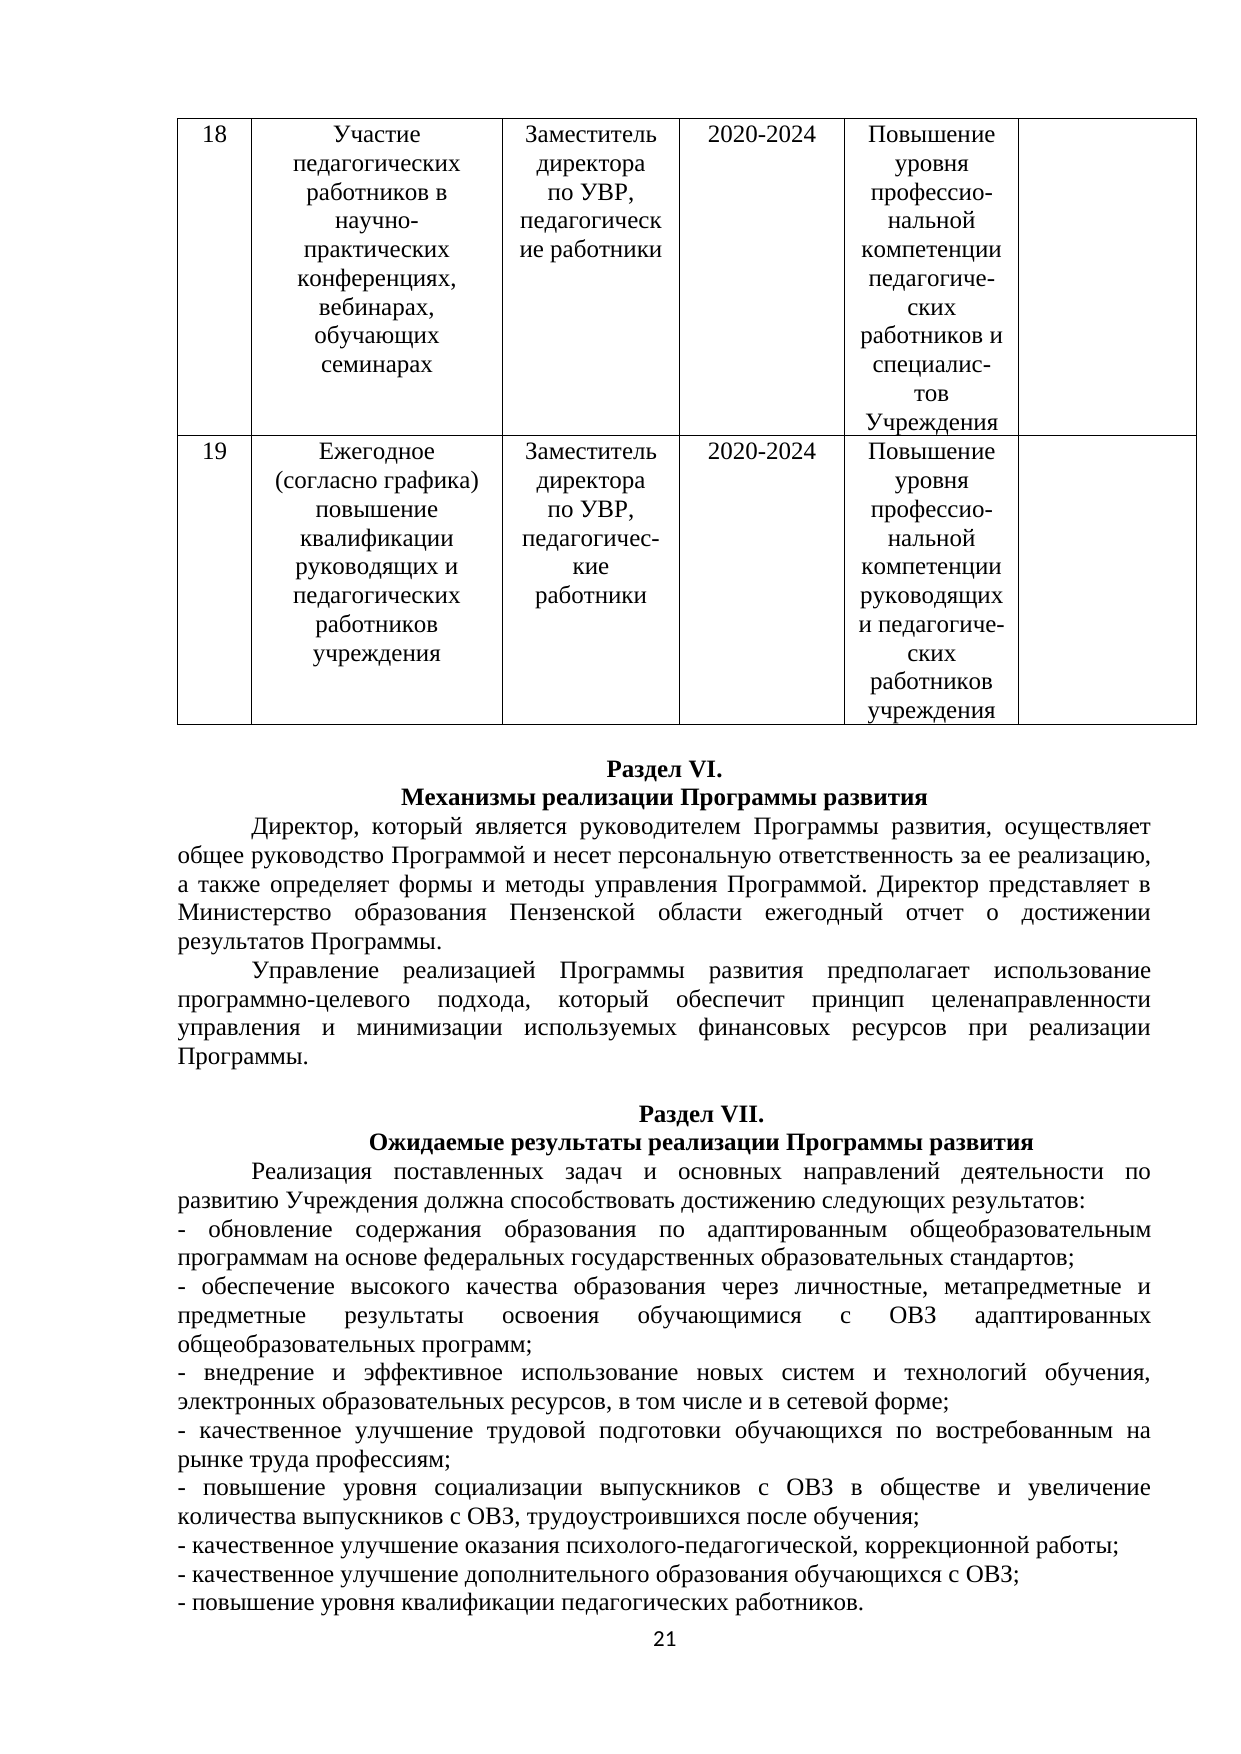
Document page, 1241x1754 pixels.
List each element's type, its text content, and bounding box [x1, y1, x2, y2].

text Механизмы реализации Программы развития [177, 782, 1152, 811]
text Ожидаемые результаты реализации Программы развития [177, 1127, 1152, 1156]
text - внедрение и эффективное использование новых систем и технологий обучения, электронных образовательных ресурсов, в том числе и в сетевой форме; [177, 1357, 1152, 1415]
text Управление реализацией Программы развития предполагает использование программно-целевого подхода, который обеспечит принцип целенаправленности управления и минимизации используемых финансовых ресурсов при реализации Программы. [177, 955, 1152, 1070]
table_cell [845, 119, 1018, 435]
table_cell 19 [178, 436, 251, 724]
text - качественное улучшение трудовой подготовки обучающихся по востребованным на рынке труда профессиям; [177, 1415, 1152, 1472]
text - качественное улучшение оказания психолого-педагогической, коррекционной работы; [177, 1530, 1152, 1559]
table_cell Участие педагогических работников в научно-практических конференциях, вебинарах, обучающих семинарах [252, 119, 502, 435]
table_cell [1019, 436, 1196, 724]
text Директор, который является руководителем Программы развития, осуществляет общее руководство Программой и несет персональную ответственность за ее реализацию, а также определяет формы и методы управления Программой. Директор представляет в Министерство образования Пензенской области ежегодный отчет о достижении результатов Программы. [177, 811, 1152, 955]
table_cell Заместитель директора по УВР, педагогичес-кие работники [503, 436, 679, 724]
table_cell 18 [178, 119, 251, 435]
text Реализация поставленных задач и основных направлений деятельности по развитию Учреждения должна способствовать достижению следующих результатов: [177, 1156, 1152, 1214]
table_cell 2020-2024 [680, 436, 844, 724]
table_cell 2020-2024 [680, 119, 844, 435]
table_cell Ежегодное (согласно графика) повышение квалификации руководящих и педагогических работников учреждения [252, 436, 502, 724]
table_cell Повышение уровня профессио-нальной компетенции руководящих и педагогиче-ских работников учреждения [845, 436, 1018, 724]
text Раздел VII. [177, 1099, 1152, 1127]
table_cell Заместитель директора по УВР, педагогические работники [503, 119, 679, 435]
text Раздел VI. [177, 754, 1152, 782]
text - повышение уровня социализации выпускников с ОВЗ в обществе и увеличение количества выпускников с ОВЗ, трудоустроившихся после обучения; [177, 1472, 1152, 1530]
text - обновление содержания образования по адаптированным общеобразовательным программам на основе федеральных государственных образовательных стандартов; [177, 1214, 1152, 1271]
text - качественное улучшение дополнительного образования обучающихся с ОВЗ; [177, 1559, 1152, 1587]
text - обеспечение высокого качества образования через личностные, метапредметные и предметные результаты освоения обучающимися с ОВЗ адаптированных общеобразовательных программ; [177, 1271, 1152, 1357]
table_cell [1019, 119, 1196, 435]
text - повышение уровня квалификации педагогических работников. [177, 1587, 1152, 1616]
